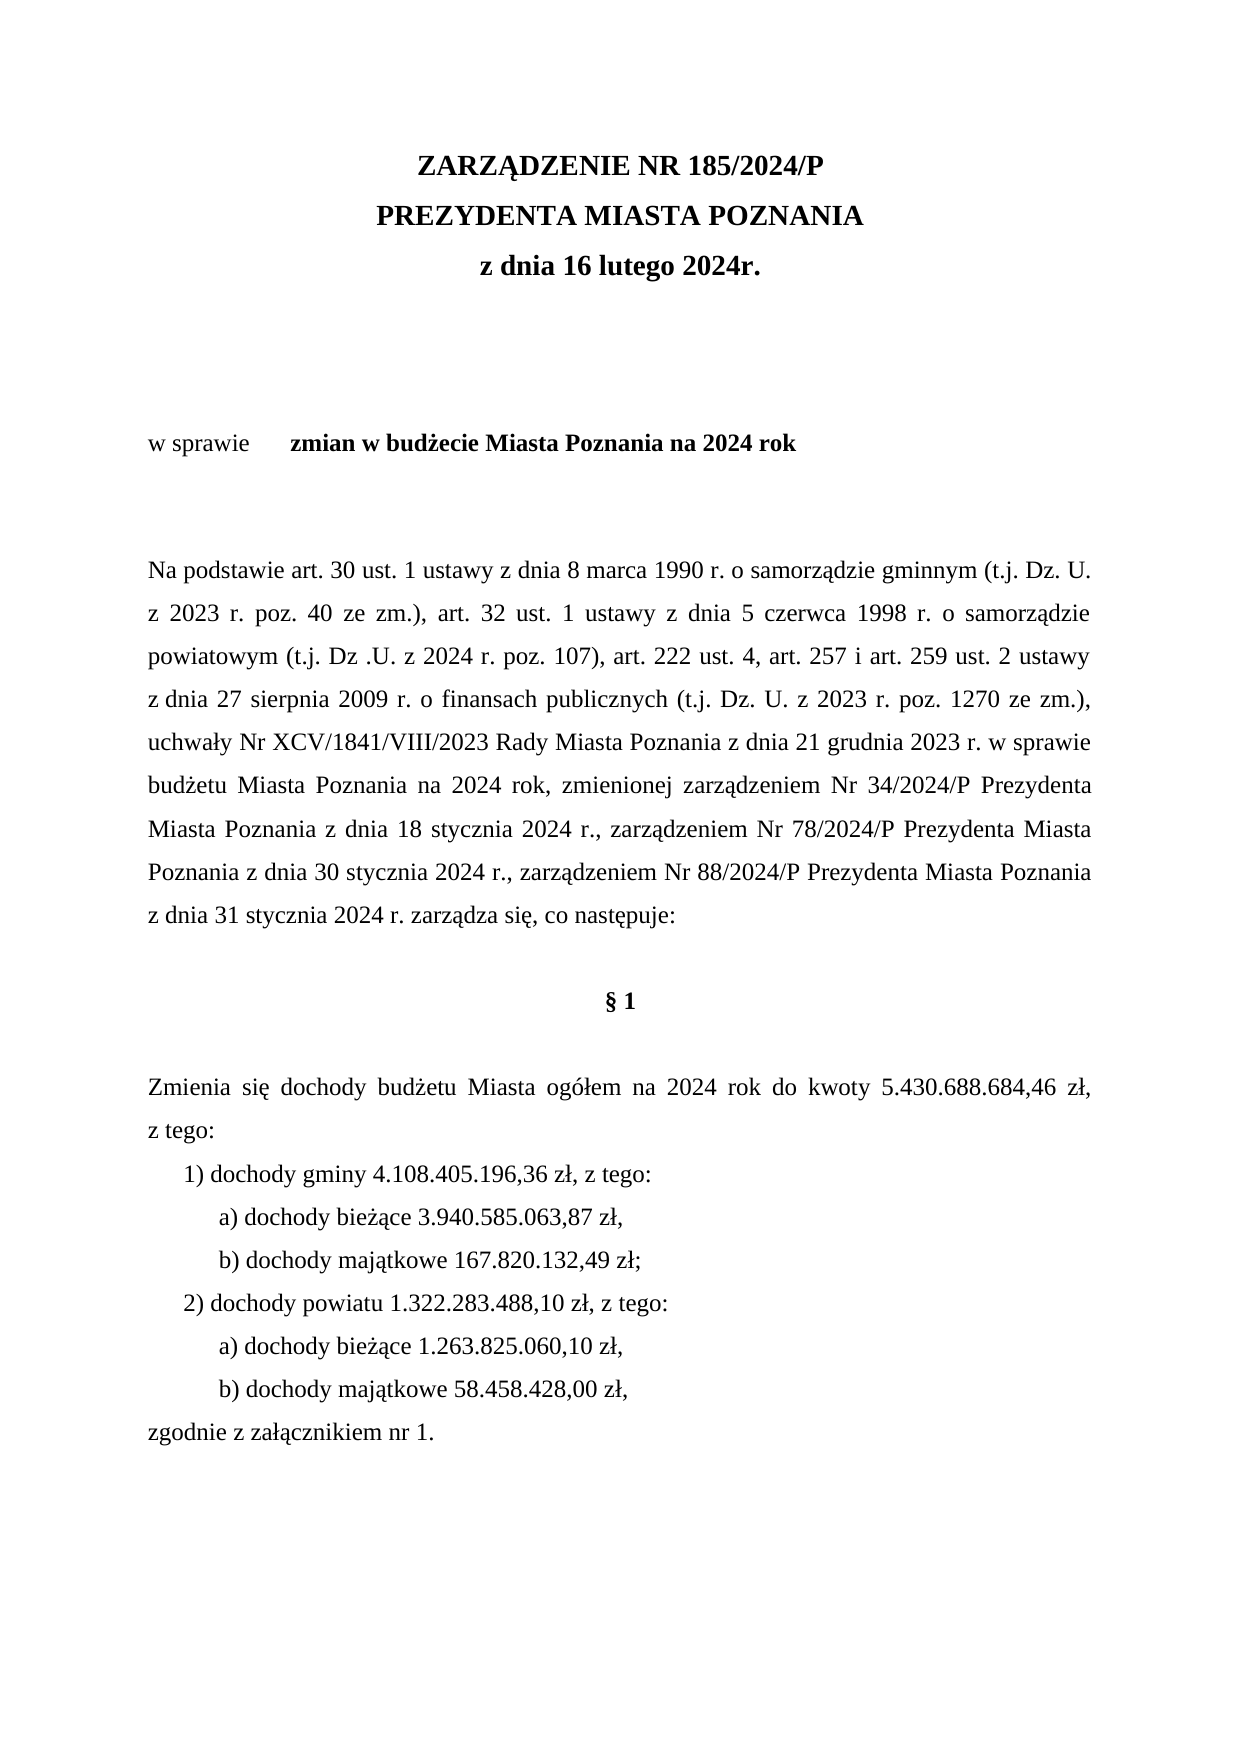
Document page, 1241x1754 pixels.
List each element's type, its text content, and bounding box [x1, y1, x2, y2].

subtitle PREZYDENTA MIASTA POZNANIA [148, 198, 1093, 231]
table_header w sprawie [136, 428, 279, 469]
table_header zmian w budżecie Miasta Poznania na 2024 rok [279, 428, 1104, 469]
text z dnia 16 lutego 2024r. [148, 248, 1093, 282]
text zgodnie z załącznikiem nr 1. [148, 1417, 1093, 1446]
text b) dochody majątkowe 167.820.132,49 zł; [218, 1245, 1093, 1274]
text Na podstawie art. 30 ust. 1 ustawy z dnia 8 marca 1990 r. o samorządzie gminnym (t.j. Dz. U. z 2023 r. poz. 40 ze zm.), art. 32 ust. 1 ustawy z dnia 5 czerwca 1998 r. o samorządzie powiatowym (t.j. Dz .U. z 2024 r. poz. 107), art. 222 ust. 4, art. 257 i art. 259 ust. 2 ustawy z dnia 27 sierpnia 2009 r. o finansach publicznych (t.j. Dz. U. z 2023 r. poz. 1270 ze zm.), uchwały Nr XCV/1841/VIII/2023 Rady Miasta Poznania z dnia 21 grudnia 2023 r. w sprawie budżetu Miasta Poznania na 2024 rok, zmienionej zarządzeniem Nr 34/2024/P Prezydenta Miasta Poznania z dnia 18 stycznia 2024 r., zarządzeniem Nr 78/2024/P Prezydenta Miasta Poznania z dnia 30 stycznia 2024 r., zarządzeniem Nr 88/2024/P Prezydenta Miasta Poznania z dnia 31 stycznia 2024 r. zarządza się, co następuje: [148, 555, 1093, 929]
text 1) dochody gminy 4.108.405.196,36 zł, z tego: [183, 1159, 1093, 1187]
text b) dochody majątkowe 58.458.428,00 zł, [218, 1374, 1093, 1403]
text a) dochody bieżące 1.263.825.060,10 zł, [218, 1331, 1093, 1360]
text a) dochody bieżące 3.940.585.063,87 zł, [218, 1202, 1093, 1231]
subtitle ZARZĄDZENIE NR [148, 148, 1093, 181]
text § 1 [148, 986, 1093, 1015]
text 2) dochody powiatu 1.322.283.488,10 zł, z tego: [183, 1288, 1093, 1317]
text Zmienia się dochody budżetu Miasta ogółem na 2024 rok do kwoty 5.430.688.684,46 zł, z tego: [148, 1072, 1093, 1144]
